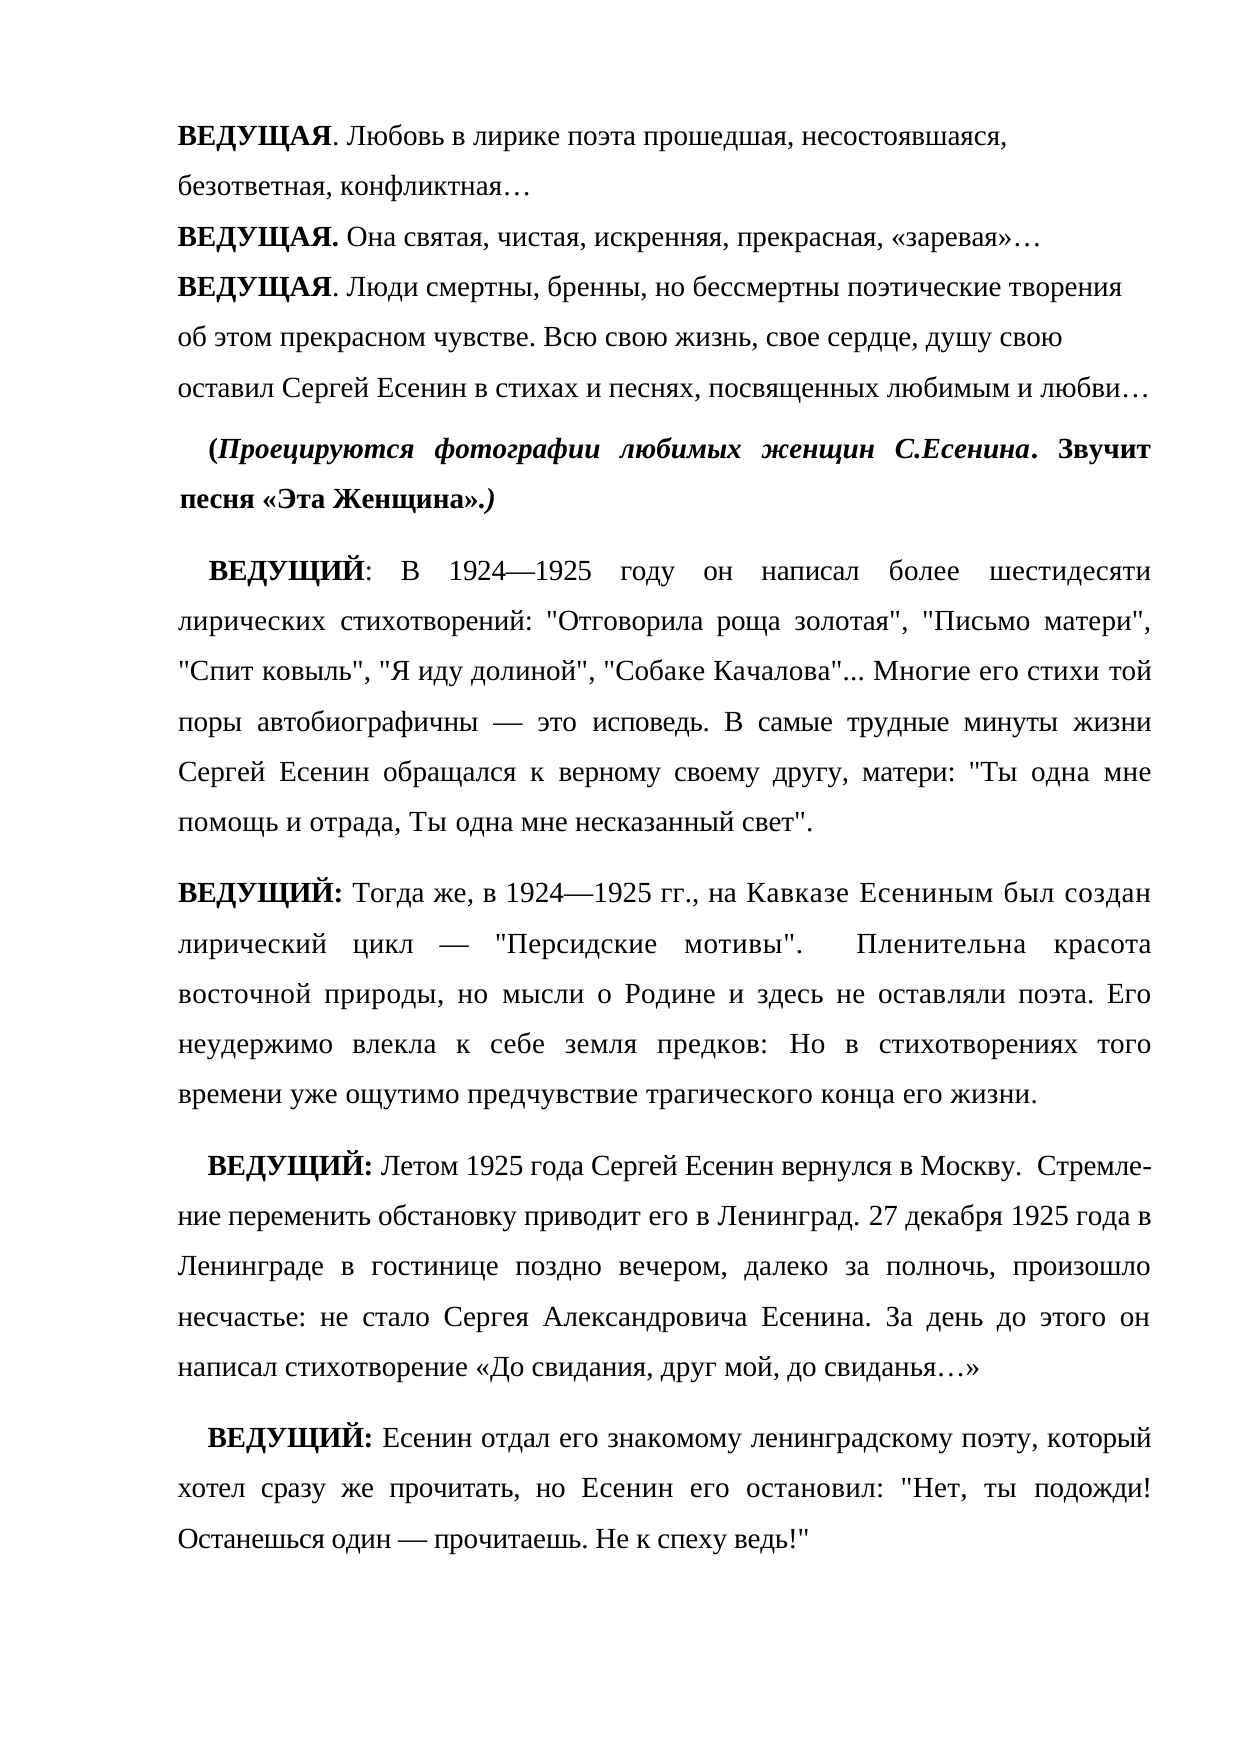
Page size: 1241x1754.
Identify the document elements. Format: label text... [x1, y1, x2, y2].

text ВЕДУЩИЙ: Летом 1925 года Сергей Есенин вернулся в Москву. Стремление переменить обстановку приводит его в Ленинград. 27 декабря 1925 года в Ленинграде в гостинице поздно вечером, далеко за полночь, произошло несчастье: не стало Сергея Александровича Есенина. За день до этого он написал стихотворение «До свидания, друг мой, до свиданья…» [177, 1148, 1152, 1383]
text ВЕДУЩИЙ: Есенин отдал его знакомому ленинградскому поэту, который хотел сразу же прочитать, но Есенин его остановил: "Нет, ты подожди! Останешься один — прочитаешь. Не к спеху ведь!" [177, 1420, 1152, 1554]
text ВЕДУЩАЯ. Любовь в лирике поэта прошедшая, несостоявшаяся, безответная, конфликтная… [177, 118, 1152, 202]
text ВЕДУЩИЙ: Тогда же, в 1924—1925 гг., на Кавказе Есениным был создан лирический цикл — "Персидские мотивы". Пленительна красота восточной природы, но мысли о Родине и здесь не оставляли поэта. Его неудержимо влекла к себе земля предков: Но в стихотворениях того времени уже ощутимо предчувствие трагического конца его жизни. [178, 875, 1152, 1110]
text (Проецируются фотографии любимых женщин С.Есенина. Звучит песня «Эта Женщина».) [179, 431, 1151, 515]
text ВЕДУЩАЯ. Она святая, чистая, искренняя, прекрасная, «заревая»… [177, 219, 1152, 252]
text ВЕДУЩАЯ. Люди смертны, бренны, но бессмертны поэтические творения об этом прекрасном чувстве. Всю свою жизнь, свое сердце, душу свою оставил Сергей Есенин в стихах и песнях, посвященных любимым и любви… [177, 269, 1152, 403]
text ВЕДУЩИЙ: В 1924—1925 году он написал более шестидесяти лирических стихотворений: "Отговорила роща золотая", "Письмо матери", "Спит ковыль", "Я иду долиной", "Собаке Качалова"... Многие его стихи той поры автобиографичны — это исповедь. В самые трудные минуты жизни Сергей Есенин обращался к верному своему другу, матери: "Ты одна мне помощь и отрада, Ты одна мне несказанный свет". [178, 553, 1152, 838]
